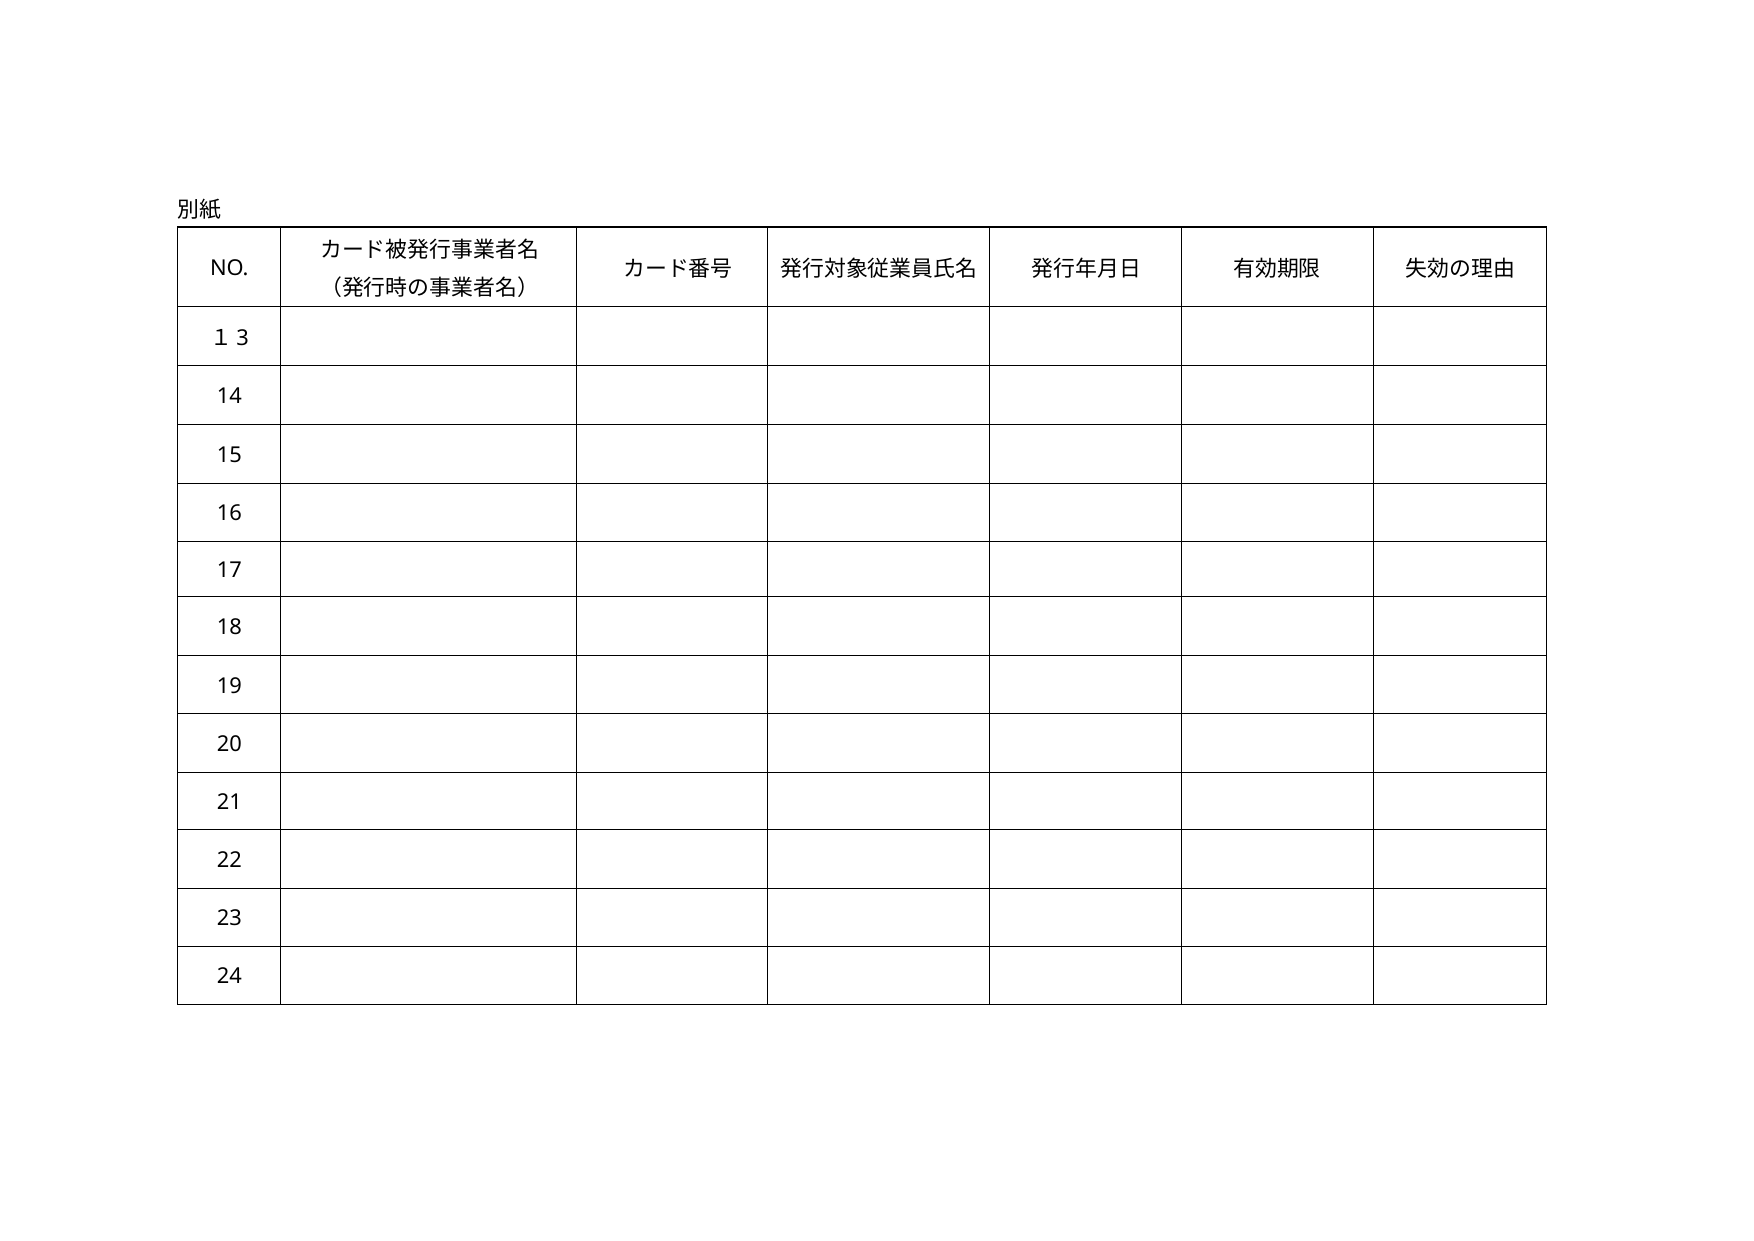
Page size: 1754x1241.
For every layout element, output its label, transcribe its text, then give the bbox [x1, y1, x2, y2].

table_cell [281, 714, 576, 772]
table_cell [577, 656, 767, 713]
table_cell [281, 830, 576, 887]
table_cell [1374, 947, 1546, 1003]
table_cell 14 [178, 366, 280, 424]
table_cell 18 [178, 597, 280, 654]
table_cell [281, 542, 576, 596]
table_cell [577, 597, 767, 654]
table_cell [1182, 714, 1373, 772]
table_cell [990, 947, 1181, 1003]
table_cell [281, 773, 576, 829]
table_cell [281, 889, 576, 946]
table_cell [990, 542, 1181, 596]
table_cell [1182, 656, 1373, 713]
table_cell [281, 656, 576, 713]
table_header 失効の理由 [1374, 228, 1546, 306]
table_cell [990, 484, 1181, 541]
table_cell [1374, 307, 1546, 365]
table_header 有効期限 [1182, 228, 1373, 306]
table_cell [990, 773, 1181, 829]
table_cell [990, 597, 1181, 654]
table_cell [1182, 307, 1373, 365]
table_header 発行対象従業員氏名 [768, 228, 989, 306]
table_cell １3 [178, 307, 280, 365]
table_cell [768, 947, 989, 1003]
table_cell [1182, 542, 1373, 596]
table_cell [281, 425, 576, 482]
table_header カード被発行事業者名 （発行時の事業者名） [281, 228, 576, 306]
table_cell [768, 597, 989, 654]
table_cell [990, 366, 1181, 424]
table_cell [1374, 714, 1546, 772]
table_cell [1374, 889, 1546, 946]
table_cell [990, 830, 1181, 887]
table_cell [577, 307, 767, 365]
table_cell 19 [178, 656, 280, 713]
table_cell [768, 656, 989, 713]
table_cell [577, 947, 767, 1003]
table_cell [990, 307, 1181, 365]
table_cell [281, 947, 576, 1003]
table_cell [577, 484, 767, 541]
table_cell [1182, 484, 1373, 541]
table_cell 16 [178, 484, 280, 541]
table_cell [1374, 656, 1546, 713]
table_cell [1182, 597, 1373, 654]
table_cell [768, 484, 989, 541]
text 別紙 [177, 189, 1460, 226]
table_cell [1182, 366, 1373, 424]
table_cell [281, 597, 576, 654]
table_cell [768, 307, 989, 365]
table_cell [768, 425, 989, 482]
table_cell [1374, 425, 1546, 482]
table_header NO. [178, 228, 280, 306]
table_cell [990, 425, 1181, 482]
table_cell [1374, 773, 1546, 829]
table_cell [1374, 830, 1546, 887]
table_cell [768, 542, 989, 596]
table_cell [768, 714, 989, 772]
table_cell [1374, 597, 1546, 654]
table_cell 15 [178, 425, 280, 482]
table_header カード番号 [577, 228, 767, 306]
table_cell [577, 773, 767, 829]
table_cell [577, 366, 767, 424]
table_cell [577, 542, 767, 596]
table_cell [1374, 484, 1546, 541]
table_cell [990, 714, 1181, 772]
table_cell [768, 889, 989, 946]
table_cell 21 [178, 773, 280, 829]
table_cell [1182, 947, 1373, 1003]
table_cell 17 [178, 542, 280, 596]
table_cell [1374, 542, 1546, 596]
table_cell [1182, 889, 1373, 946]
table_cell [281, 307, 576, 365]
table_cell [990, 889, 1181, 946]
table_cell [281, 366, 576, 424]
table_cell [577, 889, 767, 946]
table_cell [768, 366, 989, 424]
table_cell [1374, 366, 1546, 424]
table_cell 24 [178, 947, 280, 1003]
table_cell [768, 830, 989, 887]
table_cell 20 [178, 714, 280, 772]
table_cell [577, 425, 767, 482]
table_cell [577, 830, 767, 887]
table_cell 22 [178, 830, 280, 887]
table_cell [1182, 425, 1373, 482]
table_cell [577, 714, 767, 772]
table_cell [990, 656, 1181, 713]
table_cell [281, 484, 576, 541]
table_header 発行年月日 [990, 228, 1181, 306]
table_cell 23 [178, 889, 280, 946]
table_cell [1182, 830, 1373, 887]
table_cell [768, 773, 989, 829]
table_cell [1182, 773, 1373, 829]
